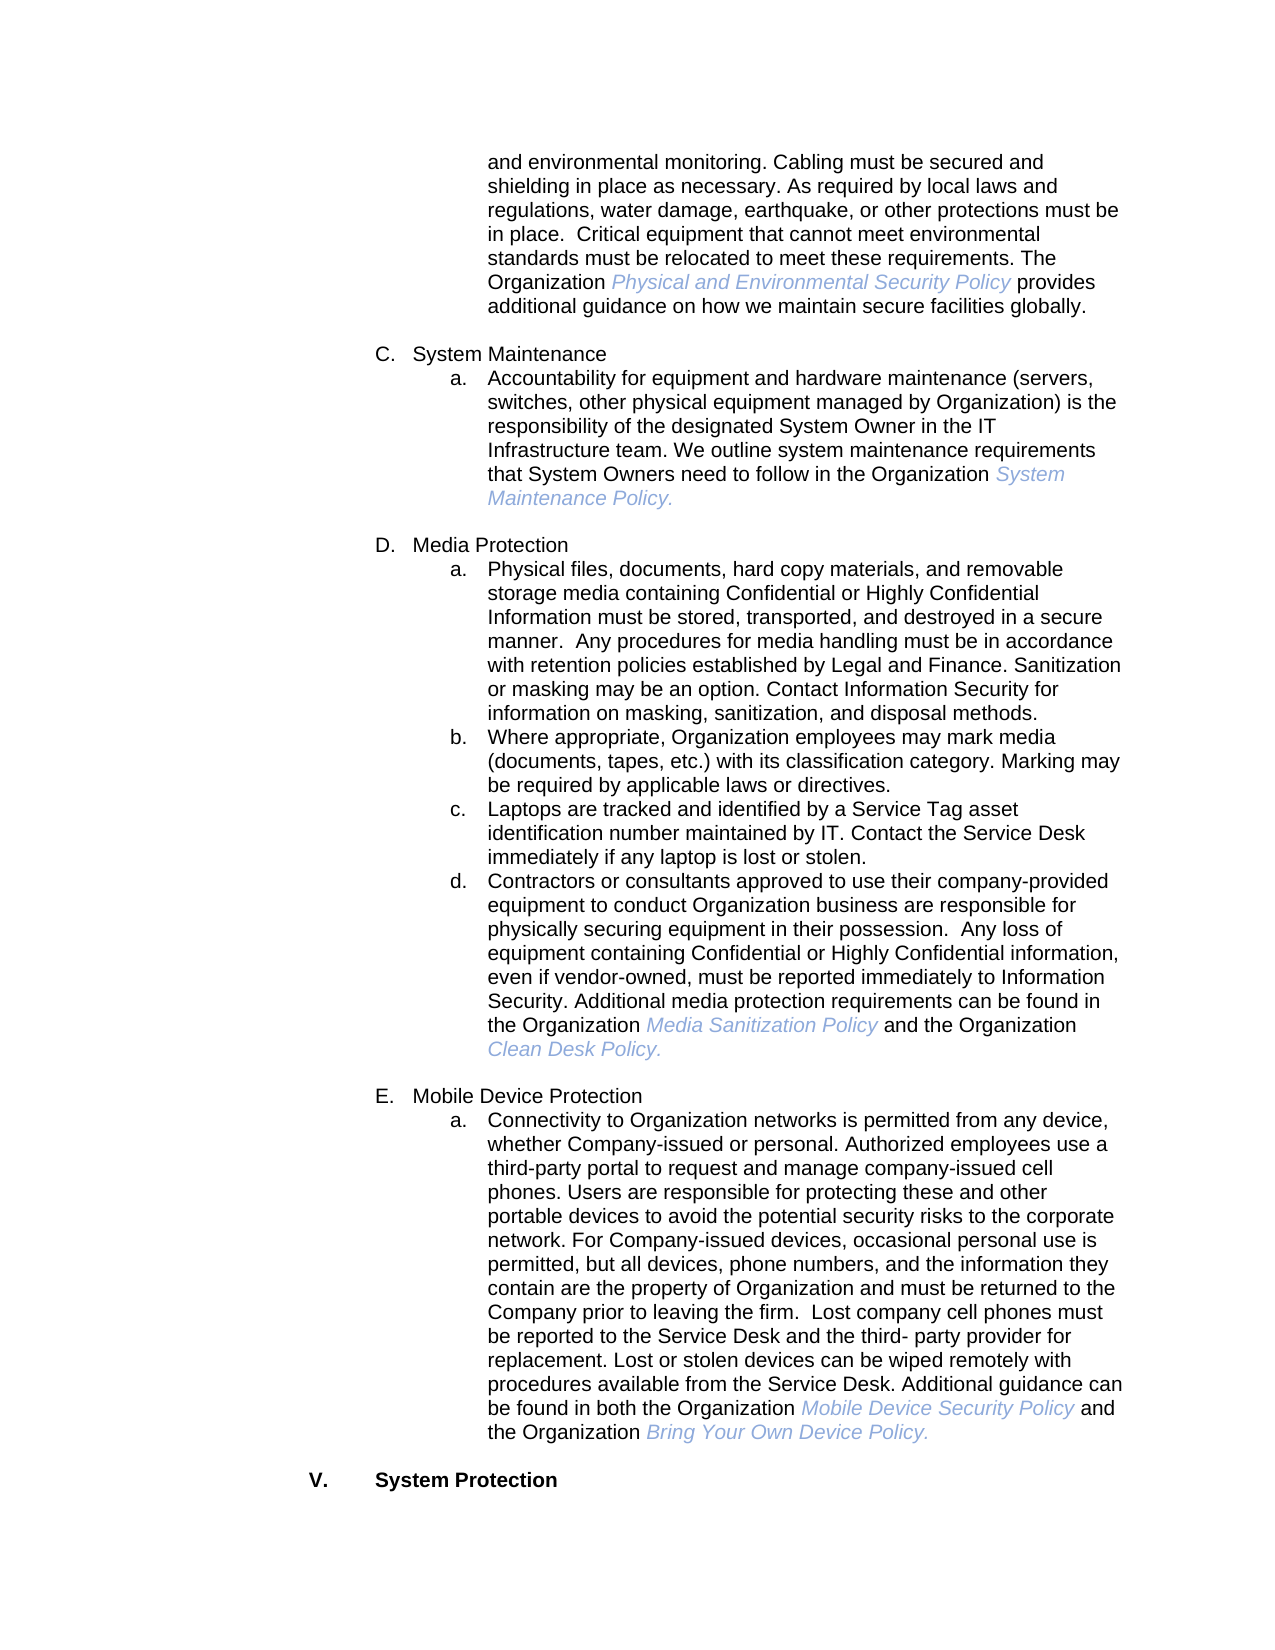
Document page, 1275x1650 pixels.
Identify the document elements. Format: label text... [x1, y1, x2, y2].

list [450, 150, 1125, 318]
list Media Protection [375, 533, 1125, 557]
list System Maintenance [375, 342, 1125, 366]
list Laptops are tracked and identified by a Service Tag asset identification number maintained by IT. Contact the Service Desk immediately if any laptop is lost or stolen. [450, 797, 1125, 869]
list Accountability for equipment and hardware maintenance (servers, switches, other physical equipment managed by Organization) is the responsibility of the designated System Owner in the IT Infrastructure team. We outline system maintenance requirements that System Owners need to follow in the Organization System Maintenance Policy. [450, 366, 1125, 509]
list Connectivity to Organization networks is permitted from any device, whether Company-issued or personal. Authorized employees use a third-party portal to request and manage company-issued cell phones. Users are responsible for protecting these and other portable devices to avoid the potential security risks to the corporate network. For Company-issued devices, occasional personal use is permitted, but all devices, phone numbers, and the information they contain are the property of Organization and must be returned to the Company prior to leaving the firm. Lost company cell phones must be reported to the Service Desk and the third- party provider for replacement. Lost or stolen devices can be wiped remotely with procedures available from the Service Desk. Additional guidance can be found in both the Organization Mobile Device Security Policy and the Organization Bring Your Own Device Policy. [450, 1108, 1125, 1444]
list Physical files, documents, hard copy materials, and removable storage media containing Confidential or Highly Confidential Information must be stored, transported, and destroyed in a secure manner. Any procedures for media handling must be in accordance with retention policies established by Legal and Finance. Sanitization or masking may be an option. Contact Information Security for information on masking, sanitization, and disposal methods. [450, 557, 1125, 725]
list Where appropriate, Organization employees may mark media (documents, tapes, etc.) with its classification category. Marking may be required by applicable laws or directives. [450, 725, 1125, 797]
list Mobile Device Protection [375, 1084, 1125, 1108]
list Contractors or consultants approved to use their company-provided equipment to conduct Organization business are responsible for physically securing equipment in their possession. Any loss of equipment containing Confidential or Highly Confidential information, even if vendor-owned, must be reported immediately to Information Security. Additional media protection requirements can be found in the Organization Media Sanitization Policy and the Organization Clean Desk Policy. [450, 869, 1125, 1060]
list System Protection [328, 1468, 1125, 1492]
